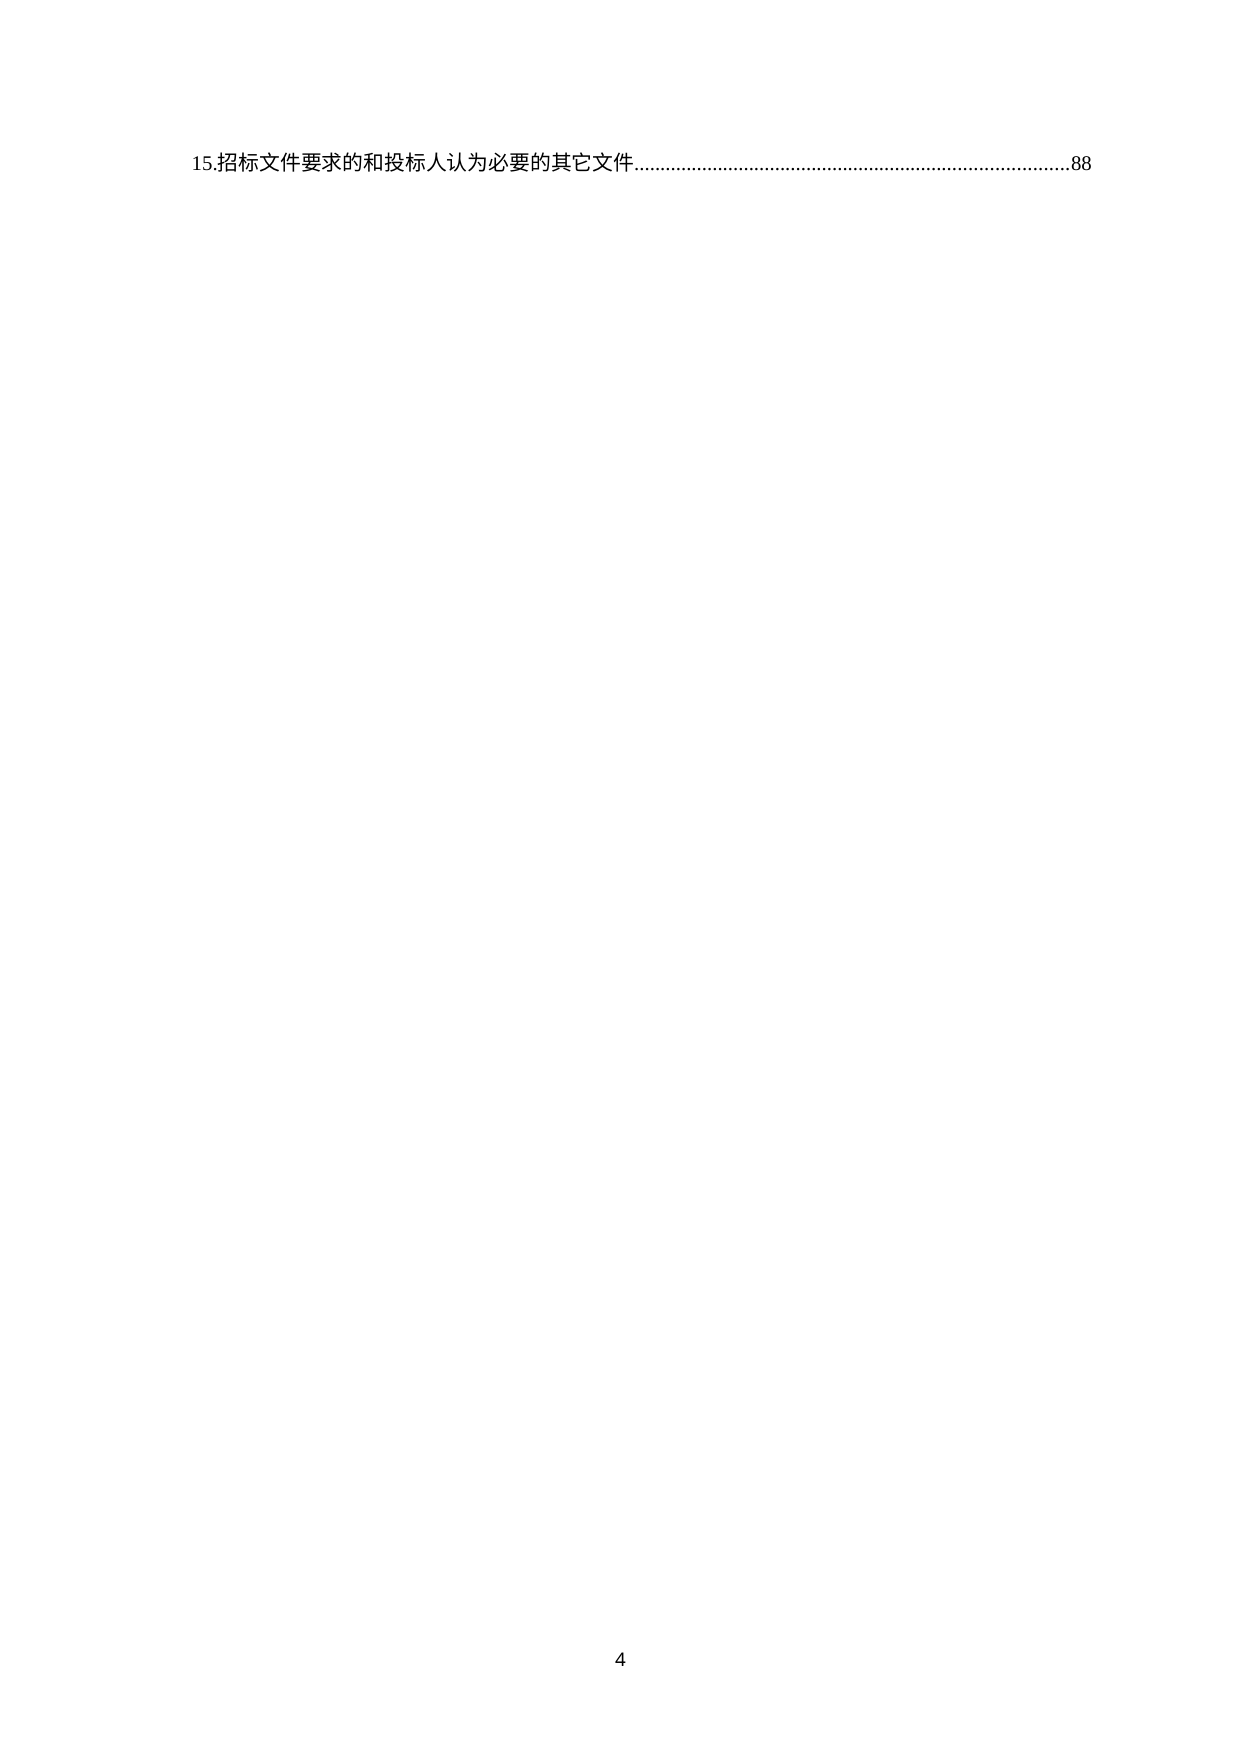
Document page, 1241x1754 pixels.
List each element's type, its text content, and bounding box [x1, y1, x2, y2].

text 15.招标文件要求的和投标人认为必要的其它文件 88 [191, 146, 1092, 176]
